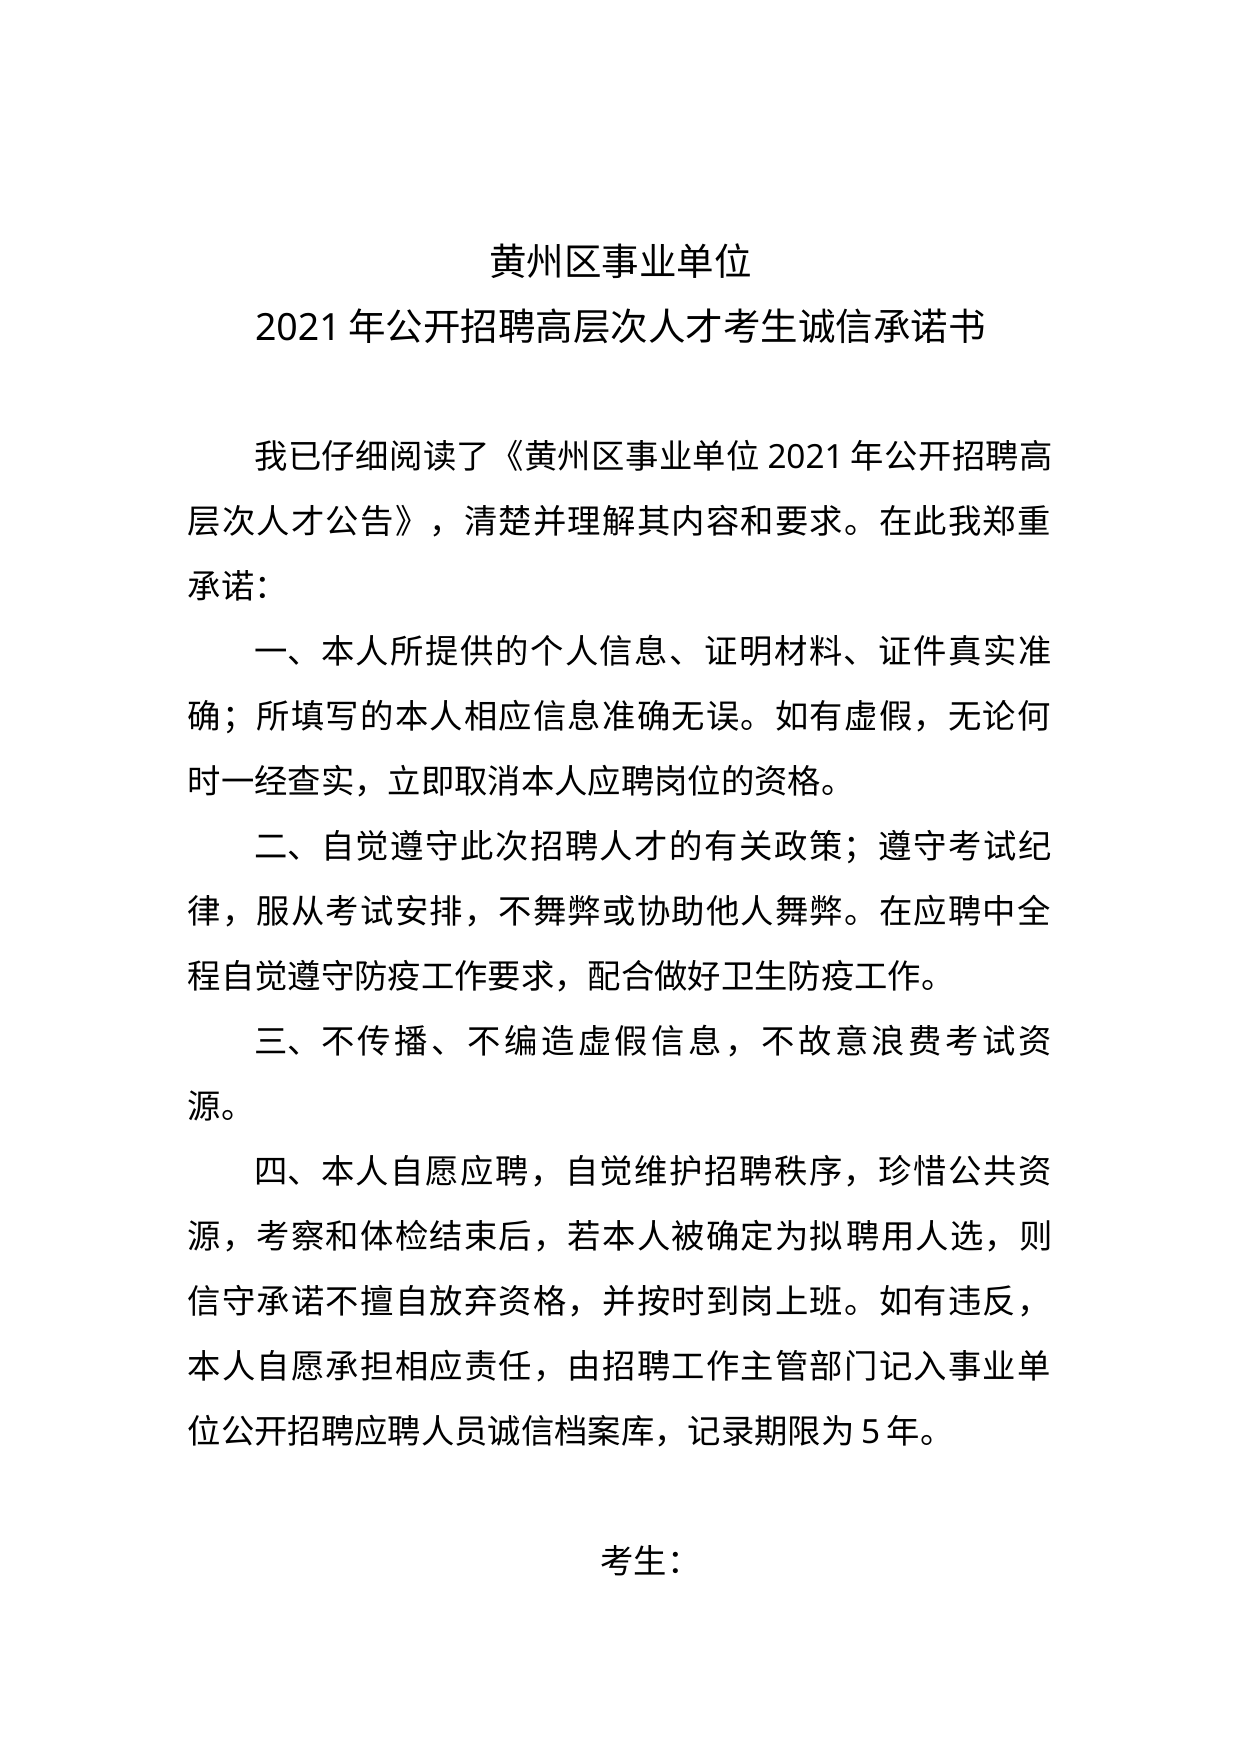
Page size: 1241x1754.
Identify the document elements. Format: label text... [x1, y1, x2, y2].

list 本人所提供的个人信息、证明材料、证件真实准确；所填写的本人相应信息准确无误。如有虚假，无论何时一经查实，立即取消本人应聘岗位的资格。 [187, 617, 1053, 812]
list 自觉遵守此次招聘人才的有关政策；遵守考试纪律，服从考试安排，不舞弊或协助他人舞弊。在应聘中全程自觉遵守防疫工作要求，配合做好卫生防疫工作。 [187, 812, 1053, 1007]
text 考生： [187, 1527, 1053, 1592]
text 黄州区事业单位 [187, 227, 1053, 292]
text 2021年公开招聘高层次人才考生诚信承诺书 [187, 292, 1053, 357]
list 本人自愿应聘，自觉维护招聘秩序，珍惜公共资源，考察和体检结束后，若本人被确定为拟聘用人选，则信守承诺不擅自放弃资格，并按时到岗上班。如有违反，本人自愿承担相应责任，由招聘工作主管部门记入事业单位公开招聘应聘人员诚信档案库，记录期限为5年。 [187, 1137, 1053, 1462]
list 不传播、不编造虚假信息，不故意浪费考试资源。 [187, 1007, 1053, 1137]
text 我已仔细阅读了《黄州区事业单位2021年公开招聘高层次人才公告》，清楚并理解其内容和要求。在此我郑重承诺： [187, 422, 1053, 617]
